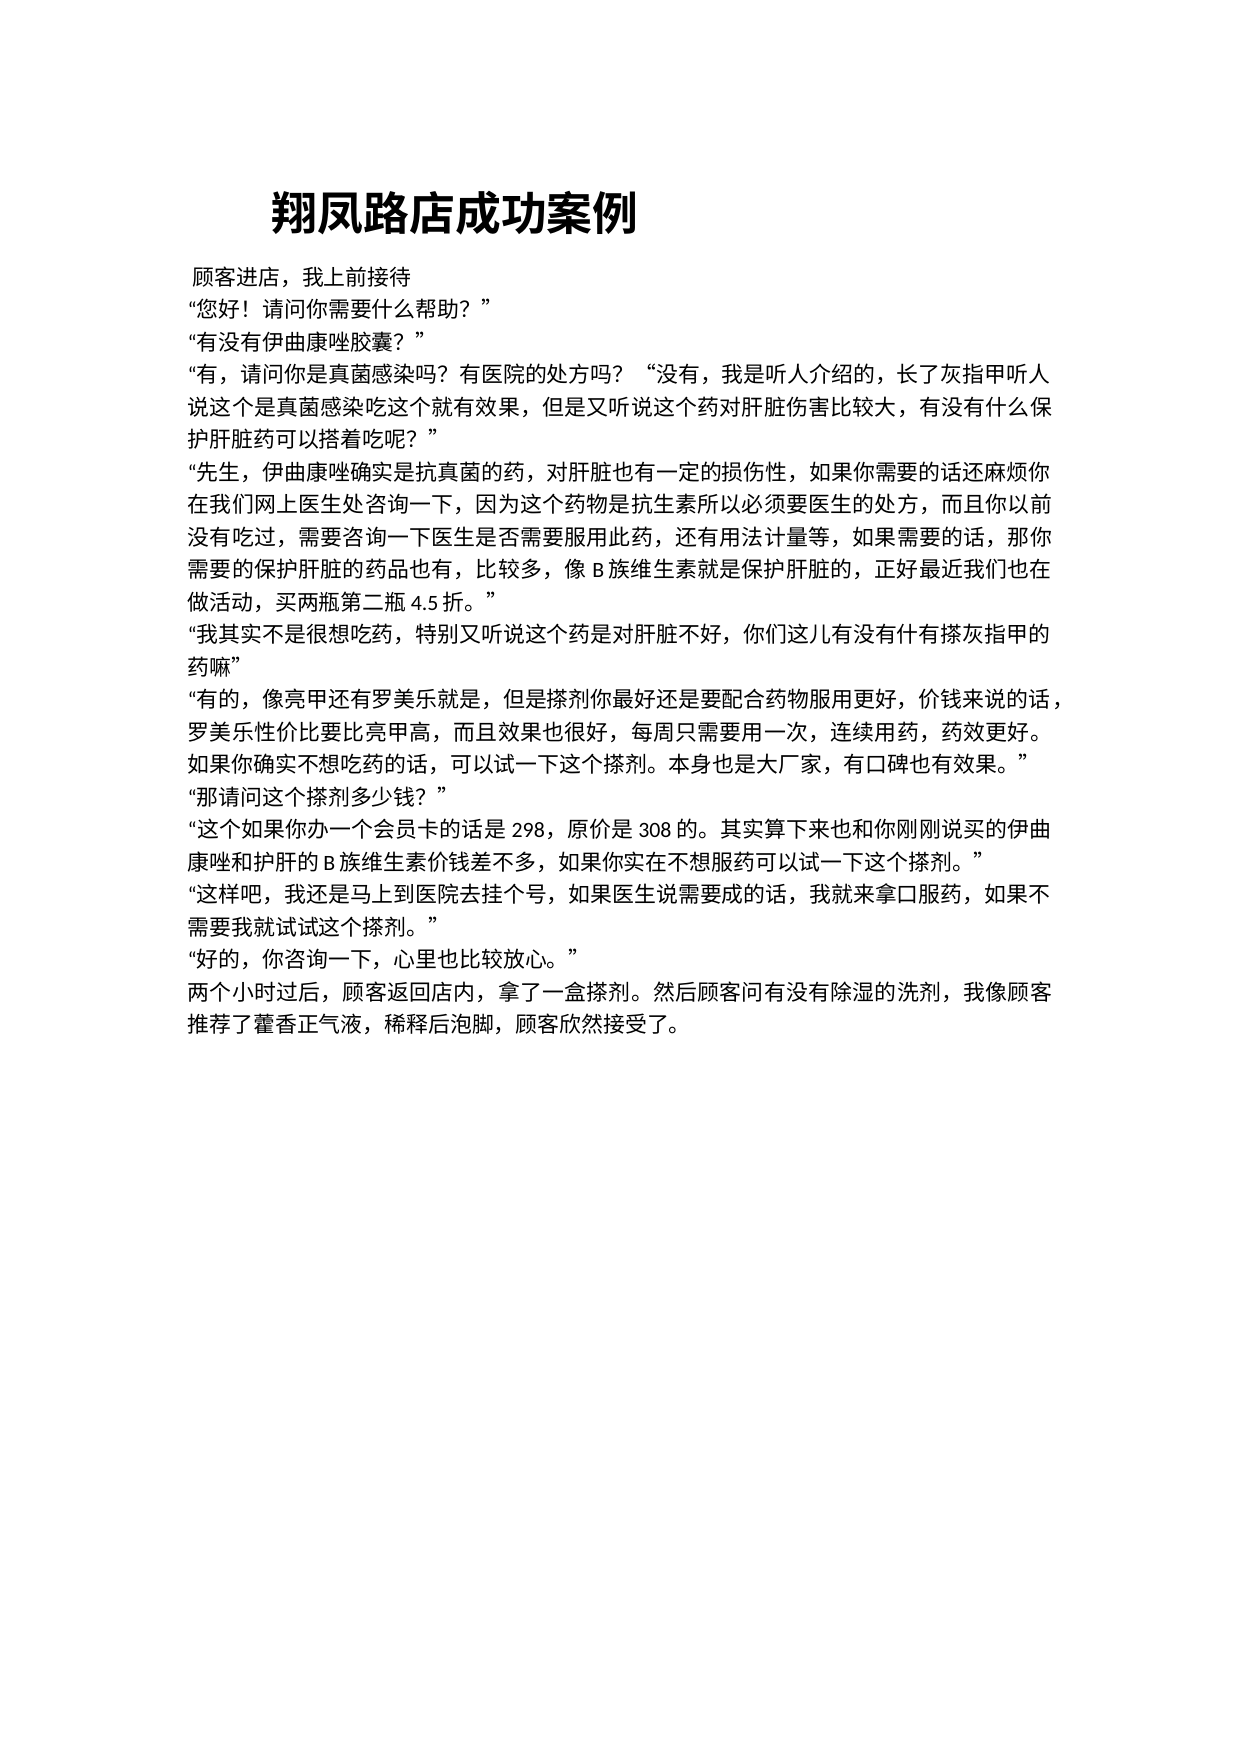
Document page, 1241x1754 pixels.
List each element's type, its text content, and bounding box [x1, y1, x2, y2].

text “那请问这个搽剂多少钱？” [187, 779, 1053, 812]
text “好的，你咨询一下，心里也比较放心。” [187, 942, 1053, 974]
text “您好！请问你需要什么帮助？” [187, 292, 1053, 324]
text 顾客进店，我上前接待 [187, 259, 1053, 292]
text “有没有伊曲康唑胶囊？” [187, 324, 1053, 357]
text “这个如果你办一个会员卡的话是298，原价是308的。其实算下来也和你刚刚说买的伊曲康唑和护肝的B族维生素价钱差不多，如果你实在不想服药可以试一下这个搽剂。” [187, 812, 1053, 877]
text “先生，伊曲康唑确实是抗真菌的药，对肝脏也有一定的损伤性，如果你需要的话还麻烦你在我们网上医生处咨询一下，因为这个药物是抗生素所以必须要医生的处方，而且你以前没有吃过，需要咨询一下医生是否需要服用此药，还有用法计量等，如果需要的话，那你需要的保护肝脏的药品也有，比较多，像B族维生素就是保护肝脏的，正好最近我们也在做活动，买两瓶第二瓶4.5折。” [187, 454, 1053, 617]
text “有，请问你是真菌感染吗？有医院的处方吗？“没有，我是听人介绍的，长了灰指甲听人说这个是真菌感染吃这个就有效果，但是又听说这个药对肝脏伤害比较大，有没有什么保护肝脏药可以搭着吃呢？” [187, 357, 1053, 454]
text 两个小时过后，顾客返回店内，拿了一盒搽剂。然后顾客问有没有除湿的洗剂，我像顾客推荐了藿香正气液，稀释后泡脚，顾客欣然接受了。 [187, 974, 1053, 1039]
text “这样吧，我还是马上到医院去挂个号，如果医生说需要成的话，我就来拿口服药，如果不需要我就试试这个搽剂。” [187, 877, 1053, 942]
text 翔凤路店成功案例 [187, 162, 1053, 259]
text “我其实不是很想吃药，特别又听说这个药是对肝脏不好，你们这儿有没有什有搽灰指甲的药嘛” “有的，像亮甲还有罗美乐就是，但是搽剂你最好还是要配合药物服用更好，价钱来说的话，罗美乐性价比要比亮甲高，而且效果也很好，每周只需要用一次，连续用药，药效更好。如果你确实不想吃药的话，可以试一下这个搽剂。本身也是大厂家，有口碑也有效果。” [187, 617, 1053, 779]
